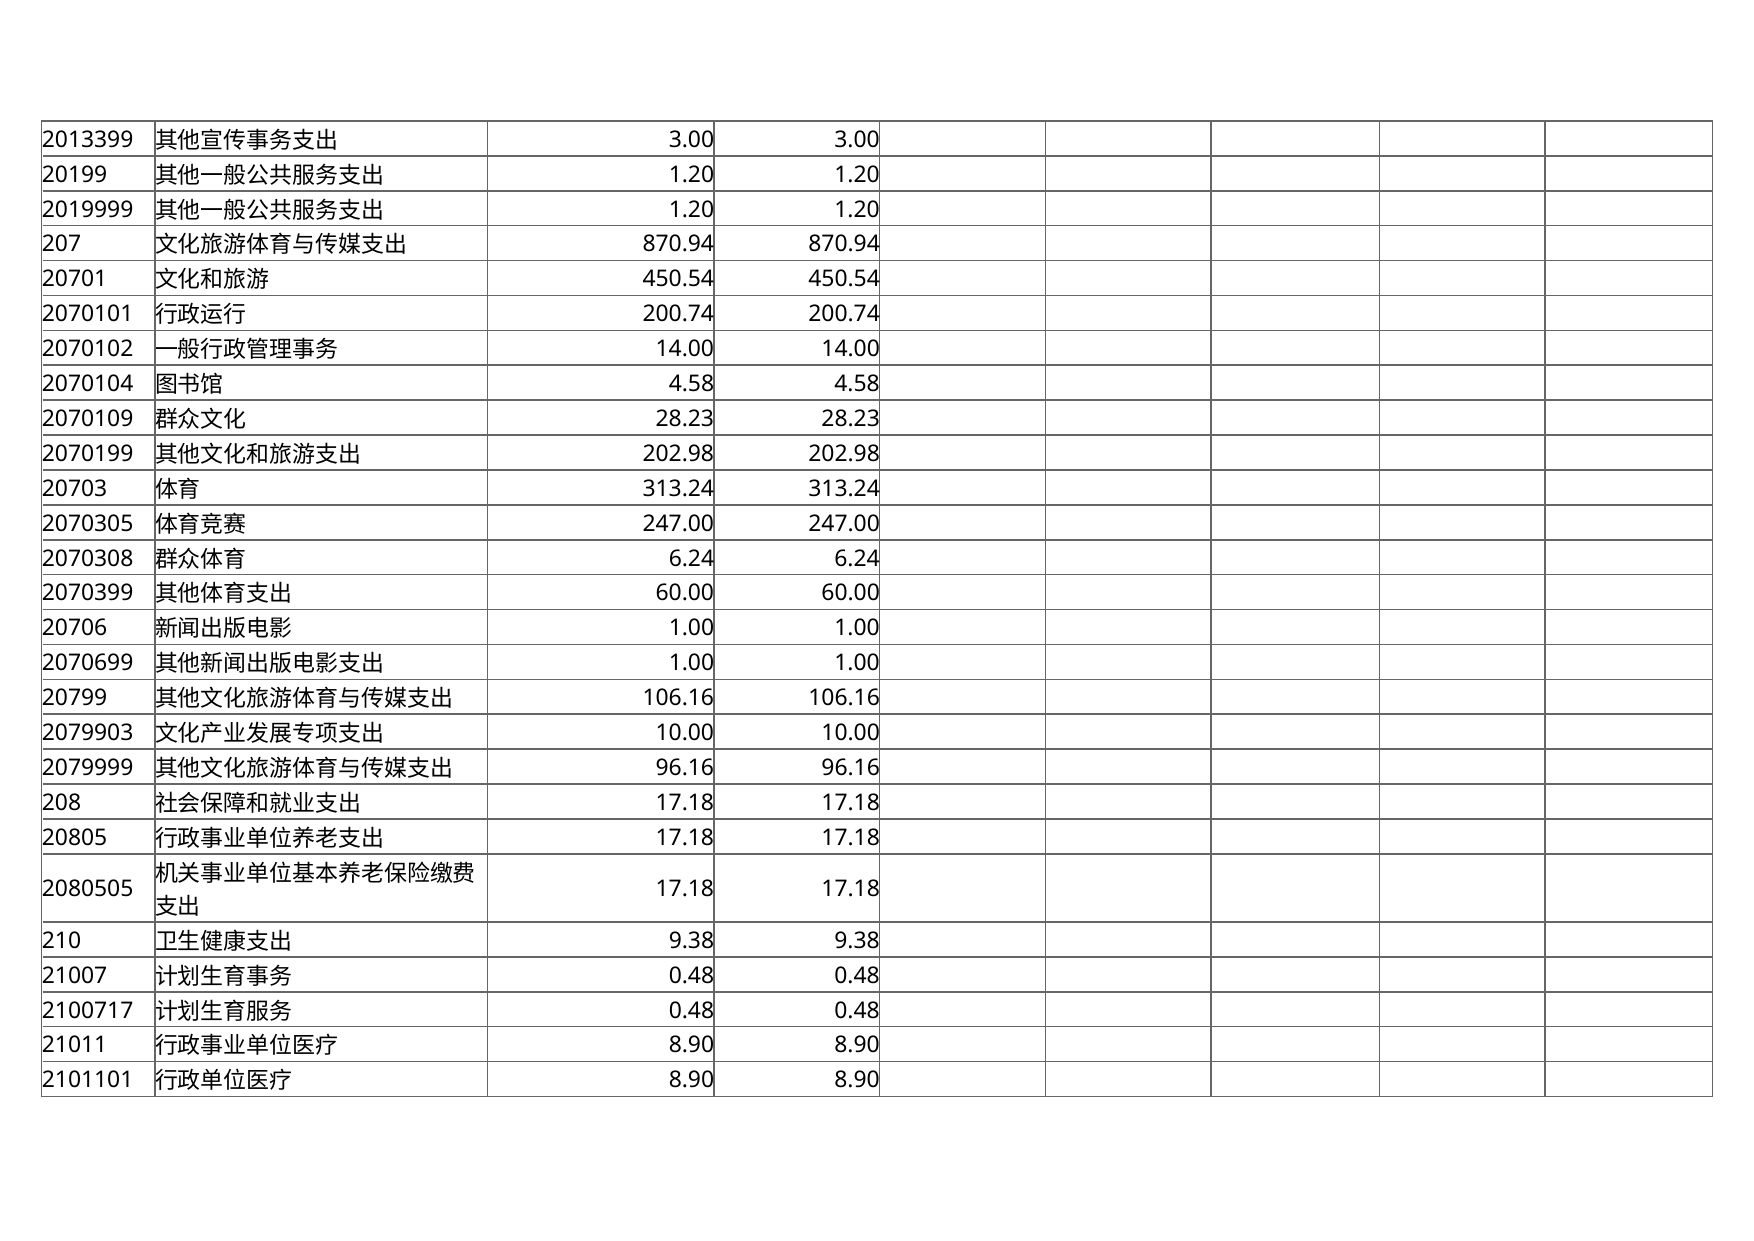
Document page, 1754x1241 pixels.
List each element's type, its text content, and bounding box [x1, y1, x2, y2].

table_cell [1046, 401, 1210, 434]
table_cell 体育 [156, 471, 487, 504]
table_cell 文化产业发展专项支出 [156, 715, 487, 748]
table_cell [1212, 923, 1379, 956]
table_cell [1380, 923, 1544, 956]
table_cell [1046, 610, 1210, 643]
table_cell 247.00 [715, 506, 879, 539]
table_cell 106.16 [715, 680, 879, 713]
table_cell 2101101 [42, 1062, 154, 1096]
table_cell 20199 [42, 156, 154, 190]
table_cell 96.16 [715, 750, 879, 783]
table_cell [1046, 436, 1210, 469]
table_cell [1546, 958, 1712, 991]
table_cell 60.00 [488, 575, 713, 609]
table_cell [1212, 122, 1379, 155]
table_cell [1546, 506, 1712, 539]
table_cell 1.00 [488, 610, 713, 643]
table_cell [1546, 715, 1712, 748]
table_cell [1546, 820, 1712, 853]
table_cell [1212, 157, 1379, 190]
table_cell [1546, 401, 1712, 434]
table_cell [1546, 993, 1712, 1026]
table_cell 行政单位医疗 [156, 1062, 487, 1096]
table_cell 社会保障和就业支出 [156, 785, 487, 818]
table_cell [1212, 1027, 1379, 1061]
table_cell [1546, 645, 1712, 678]
table_cell [880, 680, 1045, 713]
table_cell 其他宣传事务支出 [156, 122, 487, 155]
table_cell [1380, 993, 1544, 1026]
table_cell 1.00 [715, 610, 879, 643]
table_cell 20706 [42, 610, 154, 643]
table_cell [1546, 331, 1712, 364]
table_cell [880, 1062, 1045, 1096]
table_cell [1546, 366, 1712, 399]
table_cell 9.38 [715, 923, 879, 956]
table_cell 机关事业单位基本养老保险缴费支出 [156, 855, 487, 921]
table_cell 4.58 [715, 366, 879, 399]
table_cell 卫生健康支出 [156, 923, 487, 956]
table_cell 1.20 [715, 192, 879, 225]
table_cell 1.20 [488, 157, 713, 190]
table_cell 20799 [42, 680, 154, 713]
table_cell [1046, 715, 1210, 748]
table_cell [1380, 122, 1544, 155]
table_cell 2013399 [42, 122, 154, 155]
table_cell [1380, 506, 1544, 539]
table_cell [1380, 226, 1544, 260]
table_cell [1380, 192, 1544, 225]
table_cell [880, 715, 1045, 748]
table_cell 新闻出版电影 [156, 610, 487, 643]
table_cell 1.20 [488, 192, 713, 225]
table_cell 其他新闻出版电影支出 [156, 645, 487, 678]
table_cell 2100717 [42, 992, 154, 1026]
table_cell [1380, 401, 1544, 434]
table_cell [1212, 855, 1379, 921]
table_cell 10.00 [715, 715, 879, 748]
table_cell 450.54 [715, 261, 879, 294]
table_cell 0.48 [715, 993, 879, 1026]
table_cell 体育竞赛 [156, 506, 487, 539]
table_cell 行政运行 [156, 296, 487, 329]
table_cell [1212, 785, 1379, 818]
table_cell [1212, 506, 1379, 539]
table_cell [880, 923, 1045, 956]
table_cell [1380, 471, 1544, 504]
table_cell 其他体育支出 [156, 575, 487, 609]
table_cell [1046, 1062, 1210, 1096]
table_cell 28.23 [715, 401, 879, 434]
table_cell [880, 157, 1045, 190]
table_cell 14.00 [715, 331, 879, 364]
table_cell [1546, 541, 1712, 574]
table_cell [1546, 436, 1712, 469]
table_cell [1380, 575, 1544, 609]
table_cell [1046, 192, 1210, 225]
table_cell 313.24 [715, 471, 879, 504]
table_cell [1046, 226, 1210, 260]
table_cell 870.94 [715, 226, 879, 260]
table_cell [1380, 366, 1544, 399]
table_cell [1380, 261, 1544, 294]
table_cell [1380, 958, 1544, 991]
table_cell [1380, 436, 1544, 469]
table_cell [1546, 261, 1712, 294]
table_cell [1380, 785, 1544, 818]
table_cell [1212, 261, 1379, 294]
table_cell 2070699 [42, 645, 154, 678]
table_cell [1046, 506, 1210, 539]
table_cell [880, 331, 1045, 364]
table_cell 图书馆 [156, 366, 487, 399]
table_cell [1546, 471, 1712, 504]
table_cell [880, 192, 1045, 225]
table_cell [1546, 1027, 1712, 1061]
table_cell 1.20 [715, 157, 879, 190]
table_cell [1046, 261, 1210, 294]
table_cell [880, 575, 1045, 609]
table_cell [880, 261, 1045, 294]
table_cell [880, 958, 1045, 991]
table_cell [1546, 296, 1712, 329]
table_cell [1546, 157, 1712, 190]
table_cell 计划生育服务 [156, 993, 487, 1026]
table_cell [1546, 680, 1712, 713]
table_cell [1546, 923, 1712, 956]
table_cell 200.74 [488, 296, 713, 329]
table_cell 6.24 [715, 541, 879, 574]
table_cell 6.24 [488, 541, 713, 574]
table_cell [880, 296, 1045, 329]
table_cell 其他一般公共服务支出 [156, 192, 487, 225]
table_cell 106.16 [488, 680, 713, 713]
table_cell [880, 506, 1045, 539]
table_cell [880, 993, 1045, 1026]
table_cell [1046, 958, 1210, 991]
table_cell 313.24 [488, 471, 713, 504]
table_cell [1546, 750, 1712, 783]
table_cell 14.00 [488, 331, 713, 364]
table_cell 8.90 [715, 1027, 879, 1061]
table_cell 4.58 [488, 366, 713, 399]
table_cell [1212, 820, 1379, 853]
table_cell [1046, 541, 1210, 574]
table_cell [1212, 471, 1379, 504]
table_cell 210 [42, 922, 154, 956]
table_cell [880, 750, 1045, 783]
table_cell 9.38 [488, 923, 713, 956]
table_cell [1380, 296, 1544, 329]
table_cell [1046, 157, 1210, 190]
table_cell 3.00 [715, 122, 879, 155]
table_cell 2070109 [42, 400, 154, 434]
table_cell [880, 401, 1045, 434]
table_cell [1046, 680, 1210, 713]
table_cell [1212, 750, 1379, 783]
table_cell 2070199 [42, 435, 154, 469]
table_cell 2070399 [42, 575, 154, 609]
table_cell 21007 [42, 957, 154, 991]
table_cell 2070305 [42, 505, 154, 539]
table_cell 2019999 [42, 191, 154, 225]
table_cell [1212, 366, 1379, 399]
table_cell 17.18 [488, 855, 713, 921]
table_cell [1546, 226, 1712, 260]
table_cell [880, 226, 1045, 260]
table_cell 其他文化旅游体育与传媒支出 [156, 750, 487, 783]
table_cell [1046, 820, 1210, 853]
table_cell [1212, 192, 1379, 225]
table_cell 一般行政管理事务 [156, 331, 487, 364]
table_cell 17.18 [715, 785, 879, 818]
table_cell [880, 645, 1045, 678]
table_cell [1380, 1062, 1544, 1096]
table_cell [880, 1027, 1045, 1061]
table_cell [1380, 750, 1544, 783]
table_cell [1046, 923, 1210, 956]
table_cell 其他文化和旅游支出 [156, 436, 487, 469]
table_cell [1546, 1062, 1712, 1096]
table_cell [1046, 855, 1210, 921]
table_cell [1380, 157, 1544, 190]
table_cell [1212, 331, 1379, 364]
table_cell 2070102 [42, 331, 154, 364]
table_cell [1046, 296, 1210, 329]
table_cell 0.48 [488, 993, 713, 1026]
table_cell [1046, 575, 1210, 609]
table_cell 21011 [42, 1027, 154, 1061]
table_cell 10.00 [488, 715, 713, 748]
table_cell [1546, 785, 1712, 818]
table_cell 2070101 [42, 296, 154, 329]
table_cell [1212, 958, 1379, 991]
table_cell [1046, 1027, 1210, 1061]
table_cell [1046, 471, 1210, 504]
table_cell [1380, 855, 1544, 921]
table_cell [1046, 122, 1210, 155]
table_cell [1380, 1027, 1544, 1061]
table_cell [1380, 541, 1544, 574]
table_cell [1212, 610, 1379, 643]
table_cell 208 [42, 784, 154, 818]
table_cell 1.00 [715, 645, 879, 678]
table_cell 96.16 [488, 750, 713, 783]
table_cell 450.54 [488, 261, 713, 294]
table_cell 文化旅游体育与传媒支出 [156, 226, 487, 260]
table_cell 28.23 [488, 401, 713, 434]
table_cell 行政事业单位养老支出 [156, 820, 487, 853]
table_cell [880, 436, 1045, 469]
table_cell 群众文化 [156, 401, 487, 434]
table_cell [880, 471, 1045, 504]
table_cell [1212, 541, 1379, 574]
table_cell [1546, 855, 1712, 921]
table_cell 计划生育事务 [156, 958, 487, 991]
table_cell 2079903 [42, 714, 154, 748]
table_cell 文化和旅游 [156, 261, 487, 294]
table_cell 60.00 [715, 575, 879, 609]
table_cell [1380, 715, 1544, 748]
table_cell 200.74 [715, 296, 879, 329]
table_cell [1546, 575, 1712, 609]
table_cell [1046, 331, 1210, 364]
table_cell [880, 541, 1045, 574]
table_cell 17.18 [488, 785, 713, 818]
table_cell [1046, 993, 1210, 1026]
table_cell [1212, 715, 1379, 748]
table_cell [1380, 610, 1544, 643]
table_cell [880, 855, 1045, 921]
table_cell 17.18 [715, 855, 879, 921]
table_cell 3.00 [488, 122, 713, 155]
table_cell [1212, 993, 1379, 1026]
table_cell 2070104 [42, 365, 154, 399]
table_cell [1546, 192, 1712, 225]
table_cell 247.00 [488, 506, 713, 539]
table_cell [1046, 750, 1210, 783]
table_cell [1046, 645, 1210, 678]
table_cell 8.90 [488, 1027, 713, 1061]
table_cell 20703 [42, 470, 154, 504]
table_cell 2070308 [42, 540, 154, 574]
table_cell 202.98 [715, 436, 879, 469]
table_cell [880, 366, 1045, 399]
table_cell [880, 122, 1045, 155]
table_cell 行政事业单位医疗 [156, 1027, 487, 1061]
table_cell 8.90 [715, 1062, 879, 1096]
table_cell 17.18 [488, 820, 713, 853]
table_cell [1546, 610, 1712, 643]
table_cell [1046, 366, 1210, 399]
table_cell [1212, 226, 1379, 260]
table_cell 0.48 [715, 958, 879, 991]
table_cell 17.18 [715, 820, 879, 853]
table_cell 其他一般公共服务支出 [156, 157, 487, 190]
table_cell 其他文化旅游体育与传媒支出 [156, 680, 487, 713]
table_cell [1212, 645, 1379, 678]
table_cell 870.94 [488, 226, 713, 260]
table_cell [1380, 645, 1544, 678]
table_cell [880, 820, 1045, 853]
table_cell 1.00 [488, 645, 713, 678]
table_cell 8.90 [488, 1062, 713, 1096]
table_cell [1212, 1062, 1379, 1096]
table_cell 2080505 [42, 854, 154, 921]
table_cell 20701 [42, 261, 154, 294]
table_cell [1380, 820, 1544, 853]
table_cell 20805 [42, 819, 154, 853]
table_cell 0.48 [488, 958, 713, 991]
table_cell [1046, 785, 1210, 818]
table_cell [1380, 331, 1544, 364]
table_cell [1212, 296, 1379, 329]
table_cell [880, 610, 1045, 643]
table_cell [1212, 575, 1379, 609]
table_cell [880, 785, 1045, 818]
table_cell [1212, 401, 1379, 434]
table_cell 207 [42, 226, 154, 260]
table_cell [1212, 680, 1379, 713]
table_cell [1380, 680, 1544, 713]
table_cell 群众体育 [156, 541, 487, 574]
table_cell 2079999 [42, 749, 154, 783]
table_cell [1546, 122, 1712, 155]
table_cell 202.98 [488, 436, 713, 469]
table_cell [1212, 436, 1379, 469]
